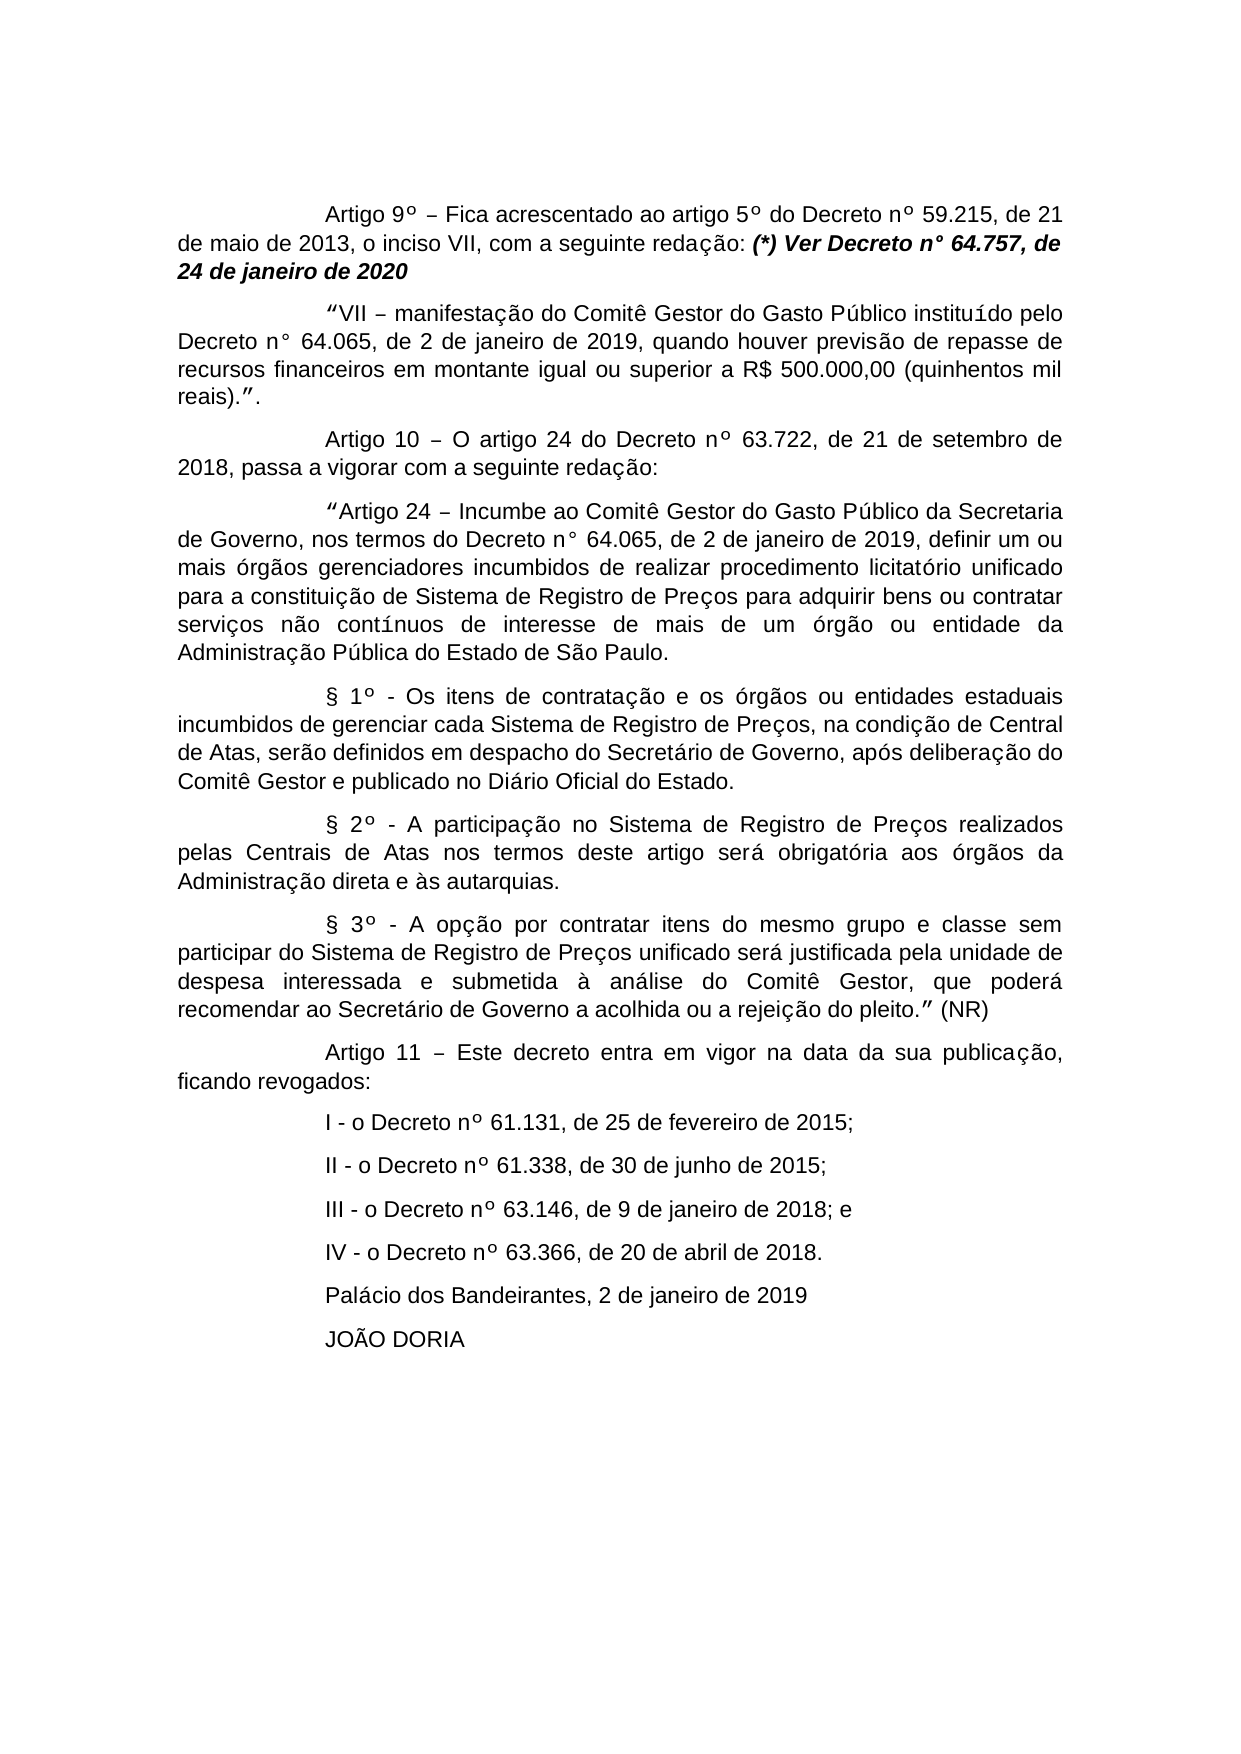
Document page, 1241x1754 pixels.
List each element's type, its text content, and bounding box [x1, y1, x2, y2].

text Artigo 9º – Fica acrescentado ao artigo 5º do Decreto nº 59.215, de 21 de maio de 2013, o inciso VII, com a seguinte redação: (*) Ver Decreto nº 64.757, de 24 de janeiro de 2020 [177, 201, 1063, 285]
text II - o Decreto nº 61.338, de 30 de junho de 2015; [177, 1152, 1063, 1181]
text § 3º - A opção por contratar itens do mesmo grupo e classe sem participar do Sistema de Registro de Preços unificado será justificada pela unidade de despesa interessada e submetida à análise do Comitê Gestor, que poderá recomendar ao Secretário de Governo a acolhida ou a rejeição do pleito.” (NR) [177, 911, 1063, 1024]
text Artigo 11 – Este decreto entra em vigor na data da sua publicação, ficando revogados: [177, 1039, 1063, 1094]
text JOÃO DORIA [177, 1326, 1063, 1354]
text Palácio dos Bandeirantes, 2 de janeiro de 2019 [177, 1282, 1063, 1311]
text I - o Decreto nº 61.131, de 25 de fevereiro de 2015; [177, 1109, 1063, 1137]
text IV - o Decreto nº 63.366, de 20 de abril de 2018. [177, 1239, 1063, 1267]
text Artigo 10 – O artigo 24 do Decreto nº 63.722, de 21 de setembro de 2018, passa a vigorar com a seguinte redação: [177, 426, 1063, 483]
text § 1º - Os itens de contratação e os órgãos ou entidades estaduais incumbidos de gerenciar cada Sistema de Registro de Preços, na condição de Central de Atas, serão definidos em despacho do Secretário de Governo, após deliberação do Comitê Gestor e publicado no Diário Oficial do Estado. [177, 683, 1063, 796]
text § 2º - A participação no Sistema de Registro de Preços realizados pelas Centrais de Atas nos termos deste artigo será obrigatória aos órgãos da Administração direta e às autarquias. [177, 811, 1063, 896]
text III - o Decreto nº 63.146, de 9 de janeiro de 2018; e [177, 1196, 1063, 1224]
text “VII – manifestação do Comitê Gestor do Gasto Público instituído pelo Decreto n° 64.065, de 2 de janeiro de 2019, quando houver previsão de repasse de recursos financeiros em montante igual ou superior a R$ 500.000,00 (quinhentos mil reais).”. [177, 300, 1063, 411]
text “Artigo 24 – Incumbe ao Comitê Gestor do Gasto Público da Secretaria de Governo, nos termos do Decreto n° 64.065, de 2 de janeiro de 2019, definir um ou mais órgãos gerenciadores incumbidos de realizar procedimento licitatório unificado para a constituição de Sistema de Registro de Preços para adquirir bens ou contratar serviços não contínuos de interesse de mais de um órgão ou entidade da Administração Pública do Estado de São Paulo. [177, 498, 1063, 668]
